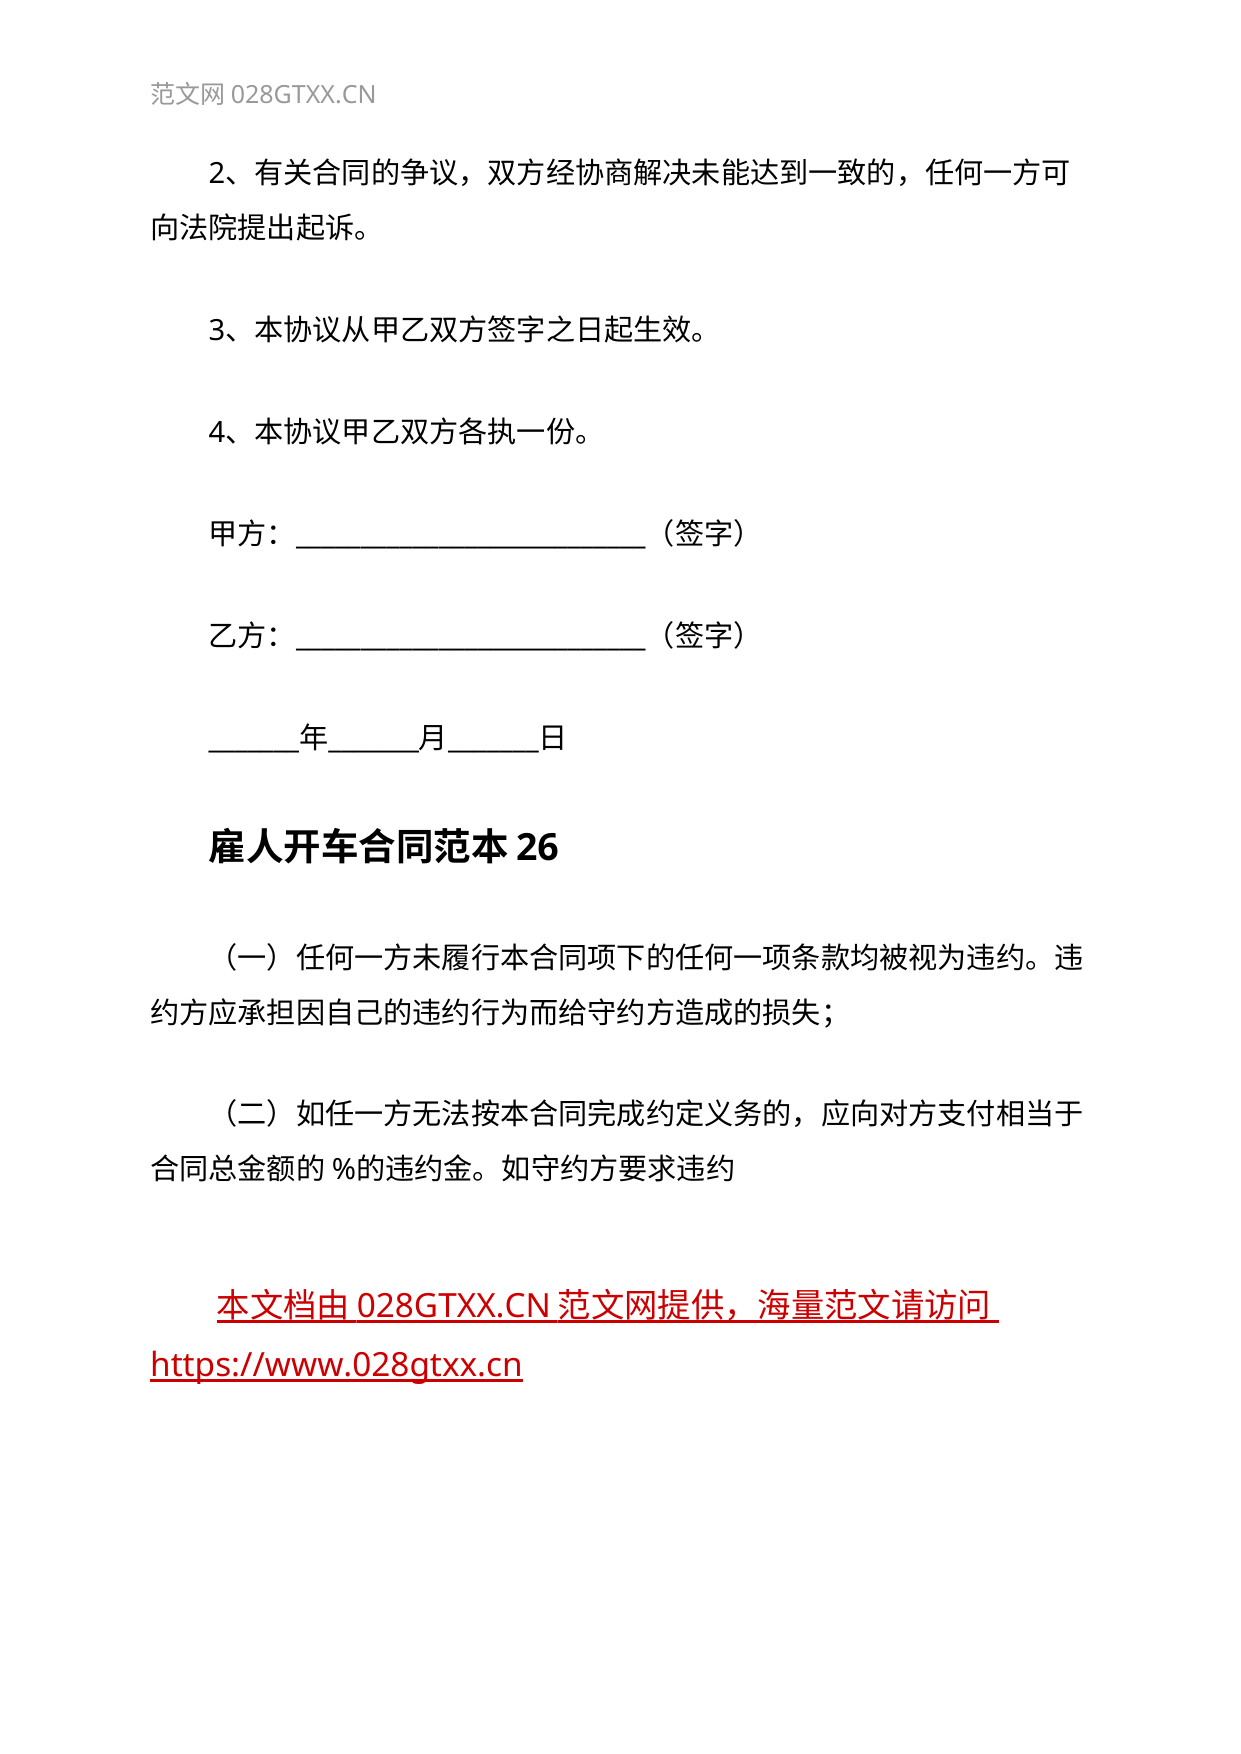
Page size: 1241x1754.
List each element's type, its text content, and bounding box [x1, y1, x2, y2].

text （一）任何一方未履行本合同项下的任何一项条款均被视为违约。违约方应承担因自己的违约行为而给守约方造成的损失； [150, 934, 1090, 1031]
text 甲方：___________________________（签字） [150, 511, 1090, 553]
text 乙方：___________________________（签字） [150, 613, 1090, 655]
text 雇人开车合同范本26 [150, 817, 1090, 871]
text 3、本协议从甲乙双方签字之日起生效。 [150, 307, 1090, 349]
text _______年_______月_______日 [150, 715, 1090, 757]
text 本文档由028GTXX.CN范文网提供，海量范文请访问 https://www.028gtxx.cn [150, 1279, 1090, 1386]
text 2、有关合同的争议，双方经协商解决未能达到一致的，任何一方可向法院提出起诉。 [150, 150, 1090, 247]
text 4、本协议甲乙双方各执一份。 [150, 409, 1090, 451]
text （二）如任一方无法按本合同完成约定义务的，应向对方支付相当于合同总金额的 %的违约金。如守约方要求违约 [150, 1091, 1090, 1188]
